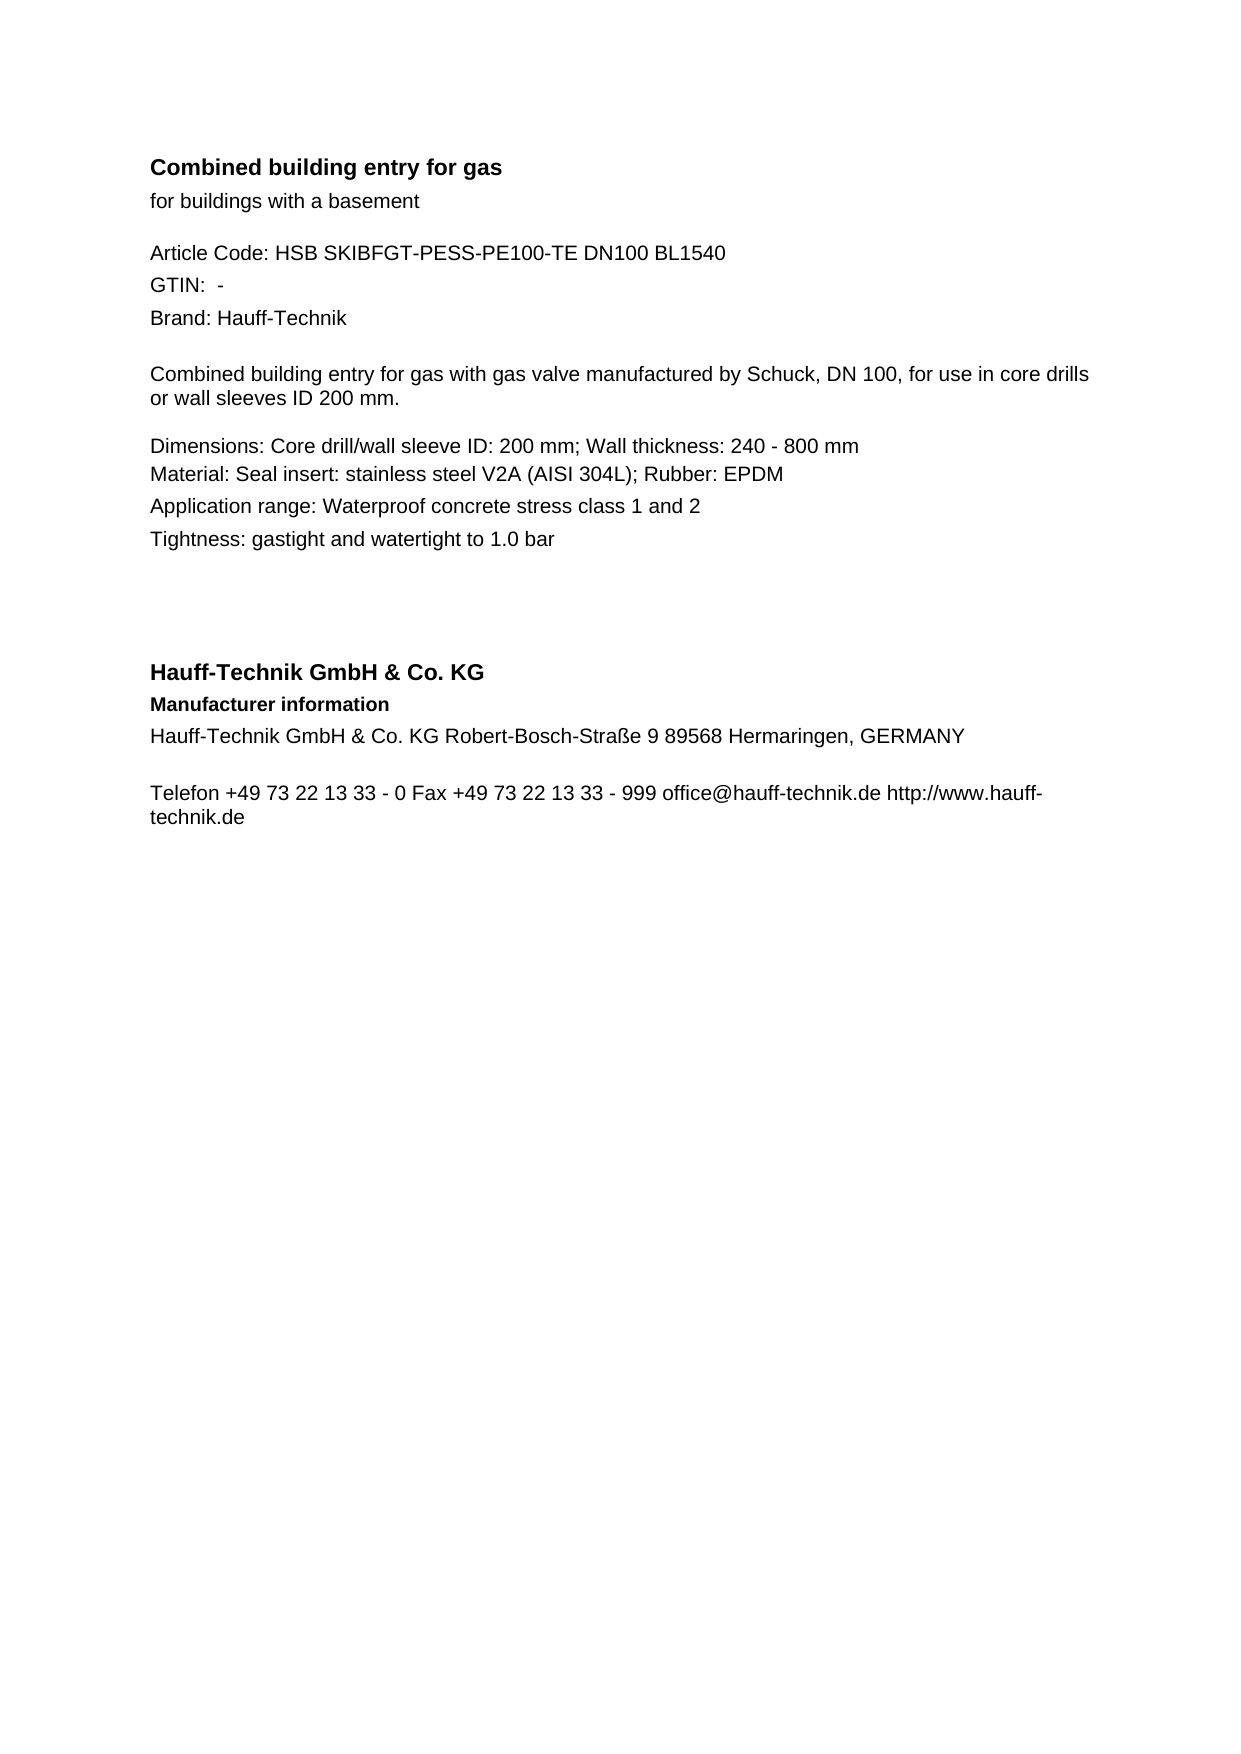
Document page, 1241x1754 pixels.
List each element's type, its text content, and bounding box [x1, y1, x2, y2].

text Manufacturer information [150, 693, 1090, 716]
text Hauff-Technik GmbH & Co. KG Robert-Bosch-Straße 9 89568 Hermaringen, GERMANY [150, 724, 1090, 748]
text GTIN: - [150, 273, 1090, 297]
text Tightness: gastight and watertight to 1.0 bar [150, 526, 1090, 550]
text Hauff-Technik GmbH & Co. KG [150, 659, 1090, 685]
text Combined building entry for gas with gas valve manufactured by Schuck, DN 100, for use in core drills or wall sleeves ID 200 mm. [150, 362, 1090, 410]
text Brand: Hauff-Technik [150, 306, 1090, 329]
text Application range: Waterproof concrete stress class 1 and 2 [150, 494, 1090, 518]
text Dimensions: Core drill/wall sleeve ID: 200 mm; Wall thickness: 240 - 800 mm [150, 434, 1090, 458]
text Material: Seal insert: stainless steel V2A (AISI 304L); Rubber: EPDM [150, 462, 1090, 486]
text for buildings with a basement [150, 189, 1090, 213]
text Article Code: HSB SKIBFGT-PESS-PE100-TE DN100 BL1540 [150, 241, 1090, 265]
text Combined building entry for gas [150, 154, 1090, 181]
text Telefon +49 73 22 13 33 - 0 Fax +49 73 22 13 33 - 999 office@hauff-technik.de http://www.hauff-technik.de [150, 781, 1090, 828]
